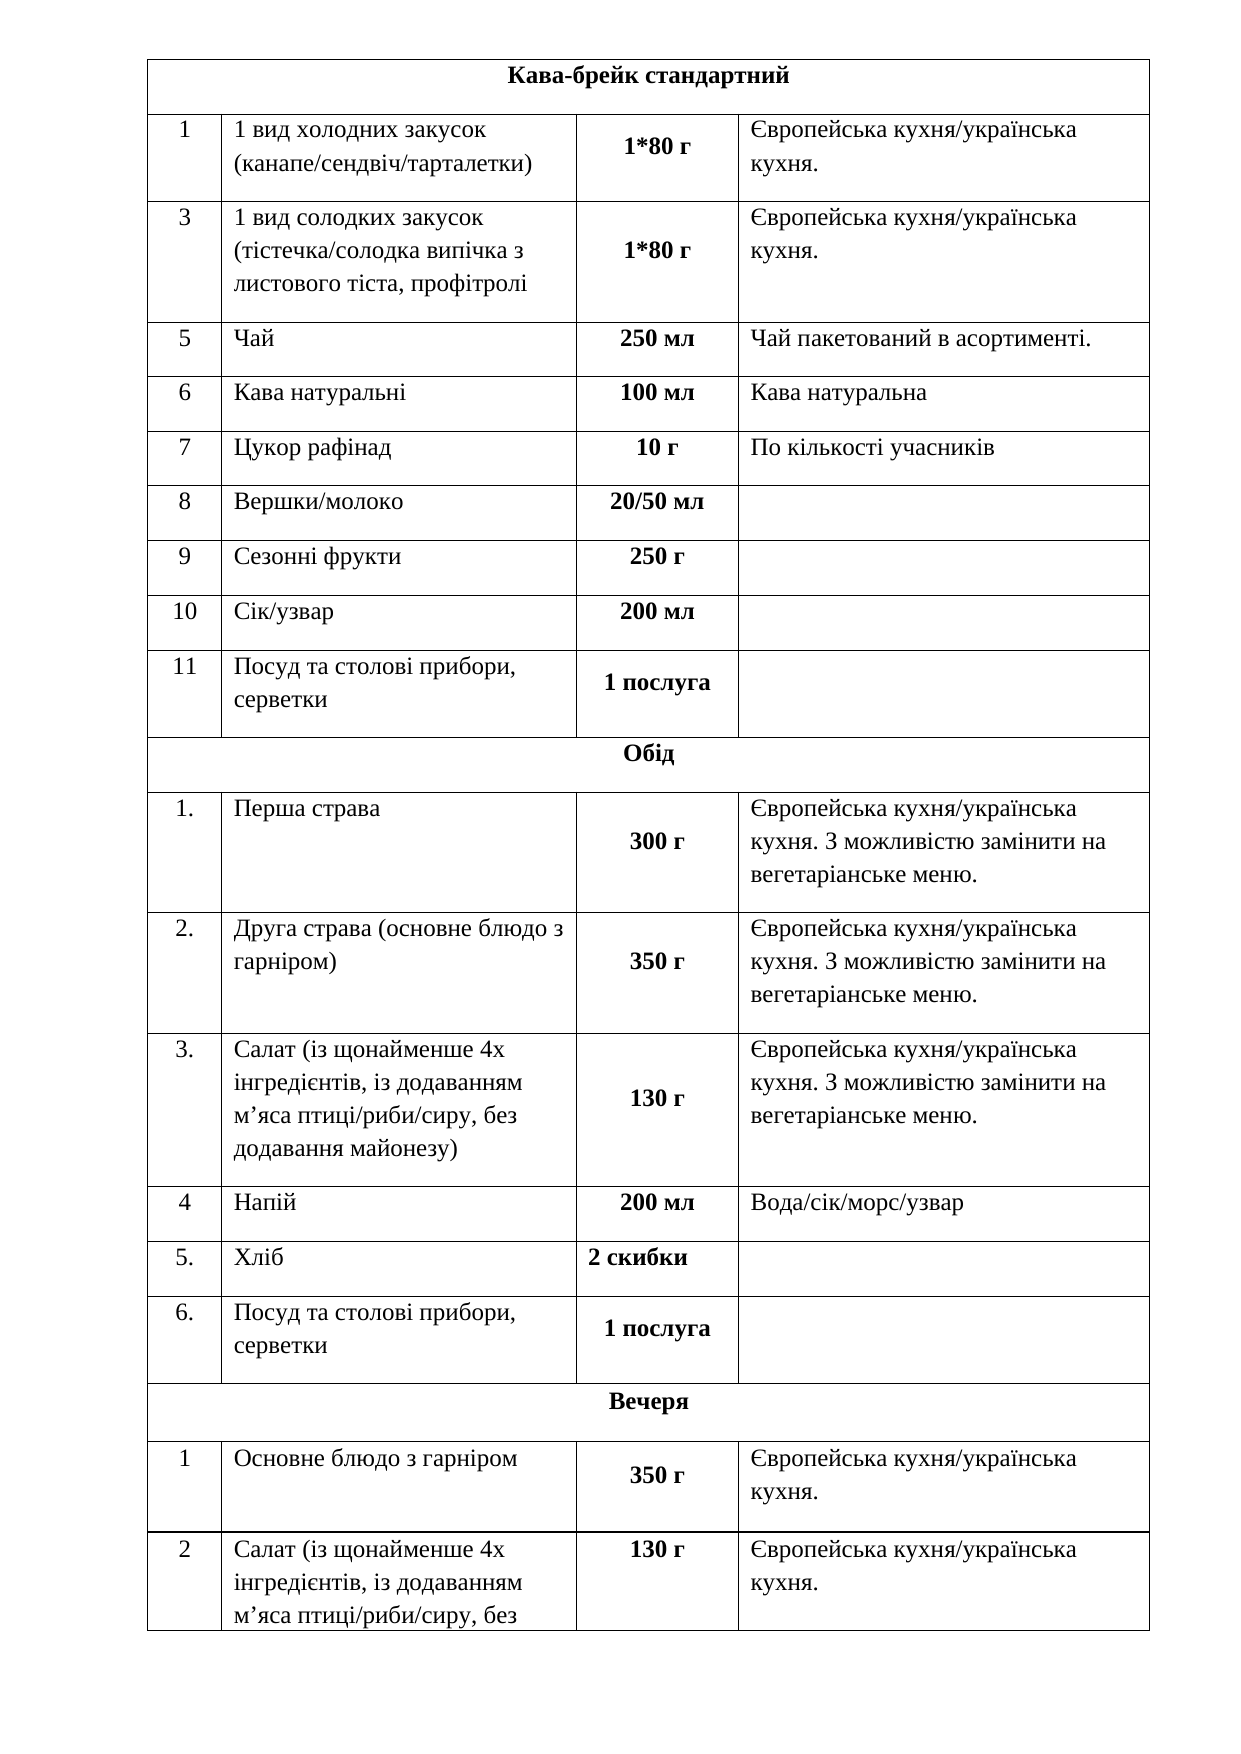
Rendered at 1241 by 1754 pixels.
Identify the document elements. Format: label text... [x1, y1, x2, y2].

table_cell Напій [222, 1187, 576, 1241]
table_cell Посуд та столові прибори, серветки [222, 651, 576, 737]
table_cell 130 г [577, 1034, 738, 1186]
table_cell 20/50 мл [577, 486, 738, 540]
table_cell 250 мл [577, 323, 738, 376]
table_cell 4 [148, 1187, 221, 1241]
table_cell Європейська кухня/українська кухня. З можливістю замінити на вегетаріанське меню. [739, 1034, 1149, 1186]
table_cell 6 [148, 377, 221, 431]
table_cell 1 [148, 1442, 221, 1531]
table_cell 100 мл [577, 377, 738, 431]
table_cell Обід [148, 738, 1149, 792]
table_cell 3. [148, 1034, 221, 1186]
table_cell 2 [148, 1533, 221, 1630]
table_cell Кава-брейк стандартний [148, 60, 1149, 113]
table_cell 250 г [577, 541, 738, 595]
table_cell 350 г [577, 913, 738, 1033]
table_cell Європейська кухня/українська кухня. [739, 202, 1149, 322]
table_cell 1 вид холодних закусок (канапе/сендвіч/тарталетки) [222, 115, 576, 201]
table_cell 2 скибки [577, 1242, 738, 1296]
table_cell Чай пакетований в асортименті. [739, 323, 1149, 376]
table_cell Вечеря [148, 1384, 1149, 1441]
table_cell [739, 651, 1149, 737]
table_cell 8 [148, 486, 221, 540]
table_cell Кава натуральні [222, 377, 576, 431]
table_cell Вершки/молоко [222, 486, 576, 540]
table_cell 2. [148, 913, 221, 1033]
table_cell Хліб [222, 1242, 576, 1296]
table_cell [739, 486, 1149, 540]
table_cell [222, 1533, 576, 1630]
table_cell [739, 1242, 1149, 1296]
table_cell [739, 541, 1149, 595]
table_cell Європейська кухня/українська кухня. З можливістю замінити на вегетаріанське меню. [739, 913, 1149, 1033]
table_cell 300 г [577, 793, 738, 912]
table_cell По кількості учасників [739, 432, 1149, 485]
table_cell Сезонні фрукти [222, 541, 576, 595]
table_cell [739, 1533, 1149, 1630]
table_cell 350 г [577, 1442, 738, 1531]
table_cell Сік/узвар [222, 596, 576, 650]
table_cell Європейська кухня/українська кухня. З можливістю замінити на вегетаріанське меню. [739, 793, 1149, 912]
table_cell Європейська кухня/українська кухня. [739, 115, 1149, 201]
table_cell 1*80 г [577, 115, 738, 201]
table_cell Салат (із щонайменше 4х інгредієнтів, із додаванням м’яса птиці/риби/сиру, без додавання майонезу) [222, 1034, 576, 1186]
table_cell 1 послуга [577, 651, 738, 737]
table_cell 10 г [577, 432, 738, 485]
table_cell 1 [148, 115, 221, 201]
table_cell Європейська кухня/українська кухня. [739, 1442, 1149, 1531]
table_cell 130 г [577, 1533, 738, 1630]
table_cell 5. [148, 1242, 221, 1296]
table_cell Вода/сік/морс/узвар [739, 1187, 1149, 1241]
table_cell 1 послуга [577, 1297, 738, 1383]
table_cell 200 мл [577, 596, 738, 650]
table_cell 7 [148, 432, 221, 485]
table_cell 11 [148, 651, 221, 737]
table_cell 1. [148, 793, 221, 912]
table_cell 6. [148, 1297, 221, 1383]
table_cell Основне блюдо з гарніром [222, 1442, 576, 1531]
table_cell Чай [222, 323, 576, 376]
table_cell 3 [148, 202, 221, 322]
table_cell 1*80 г [577, 202, 738, 322]
table_cell Друга страва (основне блюдо з гарніром) [222, 913, 576, 1033]
table_cell Перша страва [222, 793, 576, 912]
table_cell 1 вид солодких закусок (тістечка/солодка випічка з листового тіста, профітролі [222, 202, 576, 322]
table_cell [739, 596, 1149, 650]
table_cell 200 мл [577, 1187, 738, 1241]
table_cell Кава натуральна [739, 377, 1149, 431]
table_cell 9 [148, 541, 221, 595]
table_cell 10 [148, 596, 221, 650]
table_cell [739, 1297, 1149, 1383]
table_cell Цукор рафінад [222, 432, 576, 485]
table_cell Посуд та столові прибори, серветки [222, 1297, 576, 1383]
table_cell 5 [148, 323, 221, 376]
